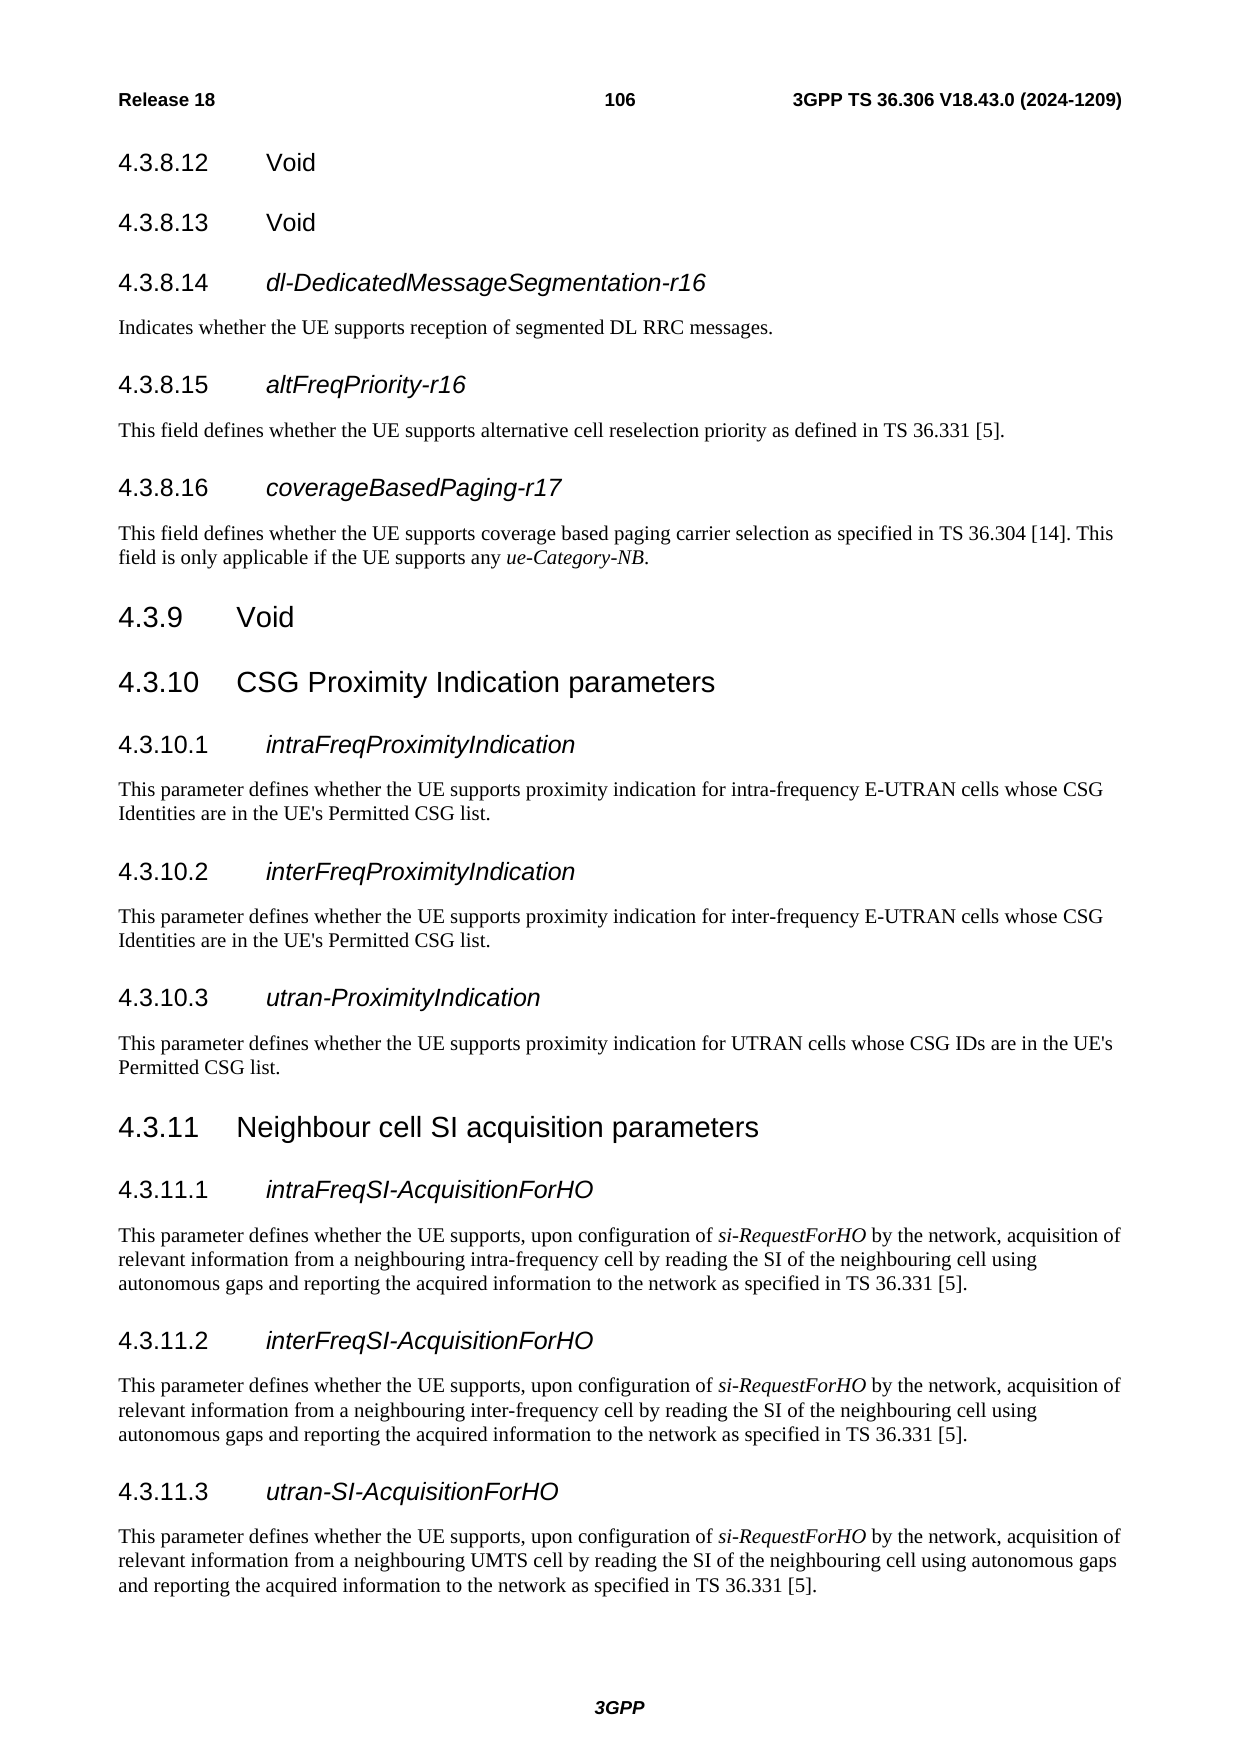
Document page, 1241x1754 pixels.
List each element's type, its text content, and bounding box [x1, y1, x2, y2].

subtitle 4.3.8.16 coverageBasedPaging-r17 [118, 473, 1122, 502]
subtitle 4.3.8.13 Void [118, 207, 1122, 236]
text This parameter defines whether the UE supports, upon configuration of si-RequestForHO by the network, acquisition of relevant information from a neighbouring inter-frequency cell by reading the SI of the neighbouring cell using autonomous gaps and reporting the acquired information to the network as specified in TS 36.331 [5]. [118, 1373, 1122, 1446]
text This parameter defines whether the UE supports proximity indication for inter-frequency E-UTRAN cells whose CSG Identities are in the UE's Permitted CSG list. [118, 904, 1122, 952]
subtitle 4.3.11.2 interFreqSI-AcquisitionForHO [118, 1326, 1122, 1355]
text This parameter defines whether the UE supports proximity indication for intra-frequency E-UTRAN cells whose CSG Identities are in the UE's Permitted CSG list. [118, 777, 1122, 825]
subtitle 4.3.8.12 Void [118, 147, 1122, 176]
text This parameter defines whether the UE supports, upon configuration of si-RequestForHO by the network, acquisition of relevant information from a neighbouring intra-frequency cell by reading the SI of the neighbouring cell using autonomous gaps and reporting the acquired information to the network as specified in TS 36.331 [5]. [118, 1222, 1122, 1295]
subtitle 4.3.11.3 utran-SI-AcquisitionForHO [118, 1477, 1122, 1506]
subtitle 4.3.10.2 interFreqProximityIndication [118, 856, 1122, 885]
text This parameter defines whether the UE supports proximity indication for UTRAN cells whose CSG IDs are in the UE's Permitted CSG list. [118, 1031, 1122, 1079]
subtitle 4.3.10.3 utran-ProximityIndication [118, 983, 1122, 1012]
subtitle 4.3.8.15 altFreqPriority-r16 [118, 370, 1122, 399]
subtitle 4.3.11.1 intraFreqSI-AcquisitionForHO [118, 1175, 1122, 1204]
subtitle 4.3.11 Neighbour cell SI acquisition parameters [118, 1110, 1122, 1144]
subtitle 4.3.8.14 dl-DedicatedMessageSegmentation-r16 [118, 267, 1122, 296]
subtitle 4.3.10.1 intraFreqProximityIndication [118, 729, 1122, 758]
subtitle 4.3.9 Void [118, 600, 1122, 633]
text Indicates whether the UE supports reception of segmented DL RRC messages. [118, 315, 1122, 339]
text This field defines whether the UE supports alternative cell reselection priority as defined in TS 36.331 [5]. [118, 418, 1122, 442]
text This parameter defines whether the UE supports, upon configuration of si-RequestForHO by the network, acquisition of relevant information from a neighbouring UMTS cell by reading the SI of the neighbouring cell using autonomous gaps and reporting the acquired information to the network as specified in TS 36.331 [5]. [118, 1524, 1122, 1597]
subtitle 4.3.10 CSG Proximity Indication parameters [118, 665, 1122, 698]
text This field defines whether the UE supports coverage based paging carrier selection as specified in TS 36.304 [14]. This field is only applicable if the UE supports any ue-Category-NB. [118, 521, 1122, 569]
